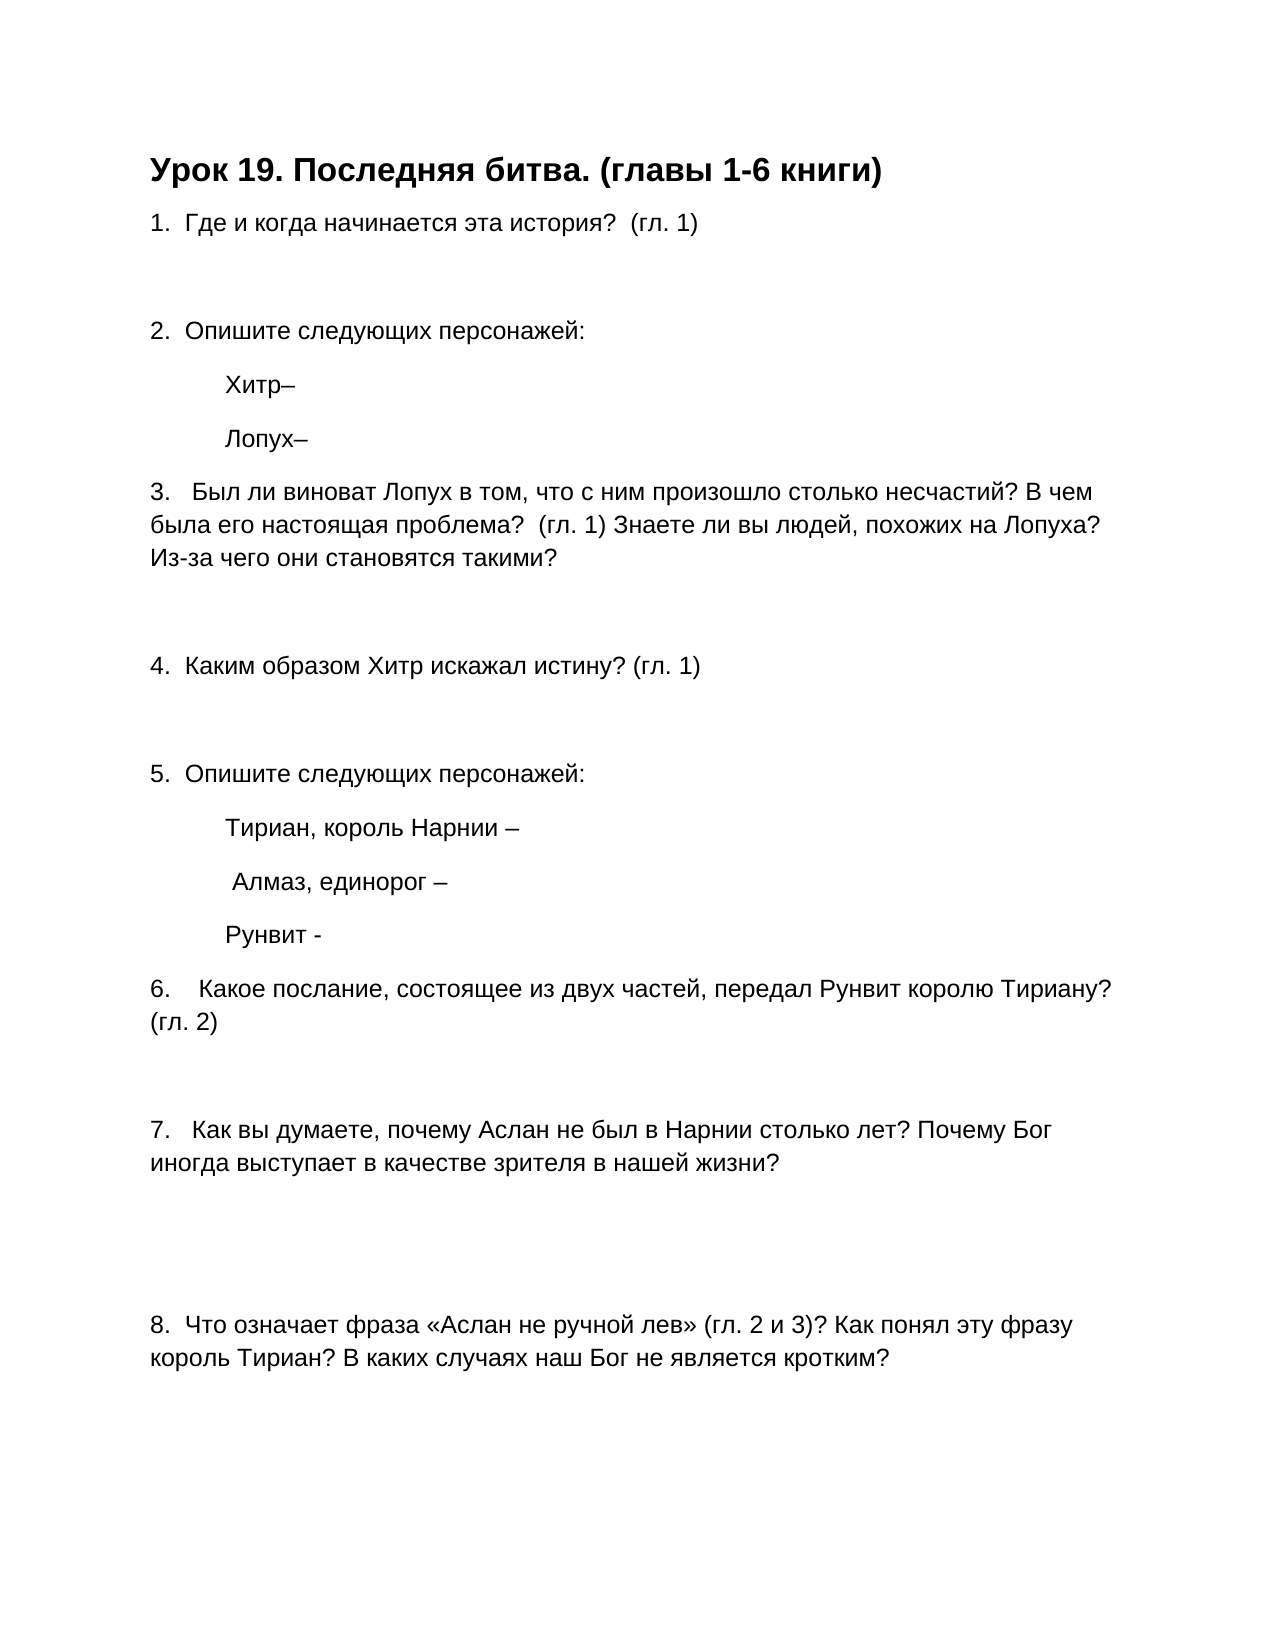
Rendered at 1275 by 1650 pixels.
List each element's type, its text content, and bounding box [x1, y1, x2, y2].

text 7. Как вы думаете, почему Аслан не был в Нарнии столько лет? Почему Бог иногда выступает в качестве зрителя в нашей жизни? [150, 1115, 1125, 1177]
text Тириан, король Нарнии – [150, 813, 1125, 841]
text 8. Что означает фраза «Аслан не ручной лев» (гл. 2 и 3)? Как понял эту фразу король Тириан? В каких случаях наш Бог не является кротким? [150, 1309, 1125, 1371]
text 6. Какое послание, состоящее из двух частей, передал Рунвит королю Тириану? (гл. 2) [150, 974, 1125, 1036]
text Хитр– [150, 370, 1125, 398]
text 3. Был ли виноват Лопух в том, что с ним произошло столько несчастий? В чем была его настоящая проблема? (гл. 1) Знаете ли вы людей, похожих на Лопуха? Из-за чего они становятся такими? [150, 477, 1125, 572]
text 2. Опишите следующих персонажей: [150, 316, 1125, 344]
text Рунвит - [150, 920, 1125, 949]
text Лопух– [150, 423, 1125, 452]
text 4. Каким образом Хитр искажал истину? (гл. 1) [150, 651, 1125, 680]
text Алмаз, единорог – [150, 867, 1125, 895]
text 1. Где и когда начинается эта история? (гл. 1) [150, 208, 1125, 237]
text 5. Опишите следующих персонажей: [150, 759, 1125, 788]
text Урок 19. Последняя битва. (главы 1-6 книги) [150, 150, 1125, 188]
